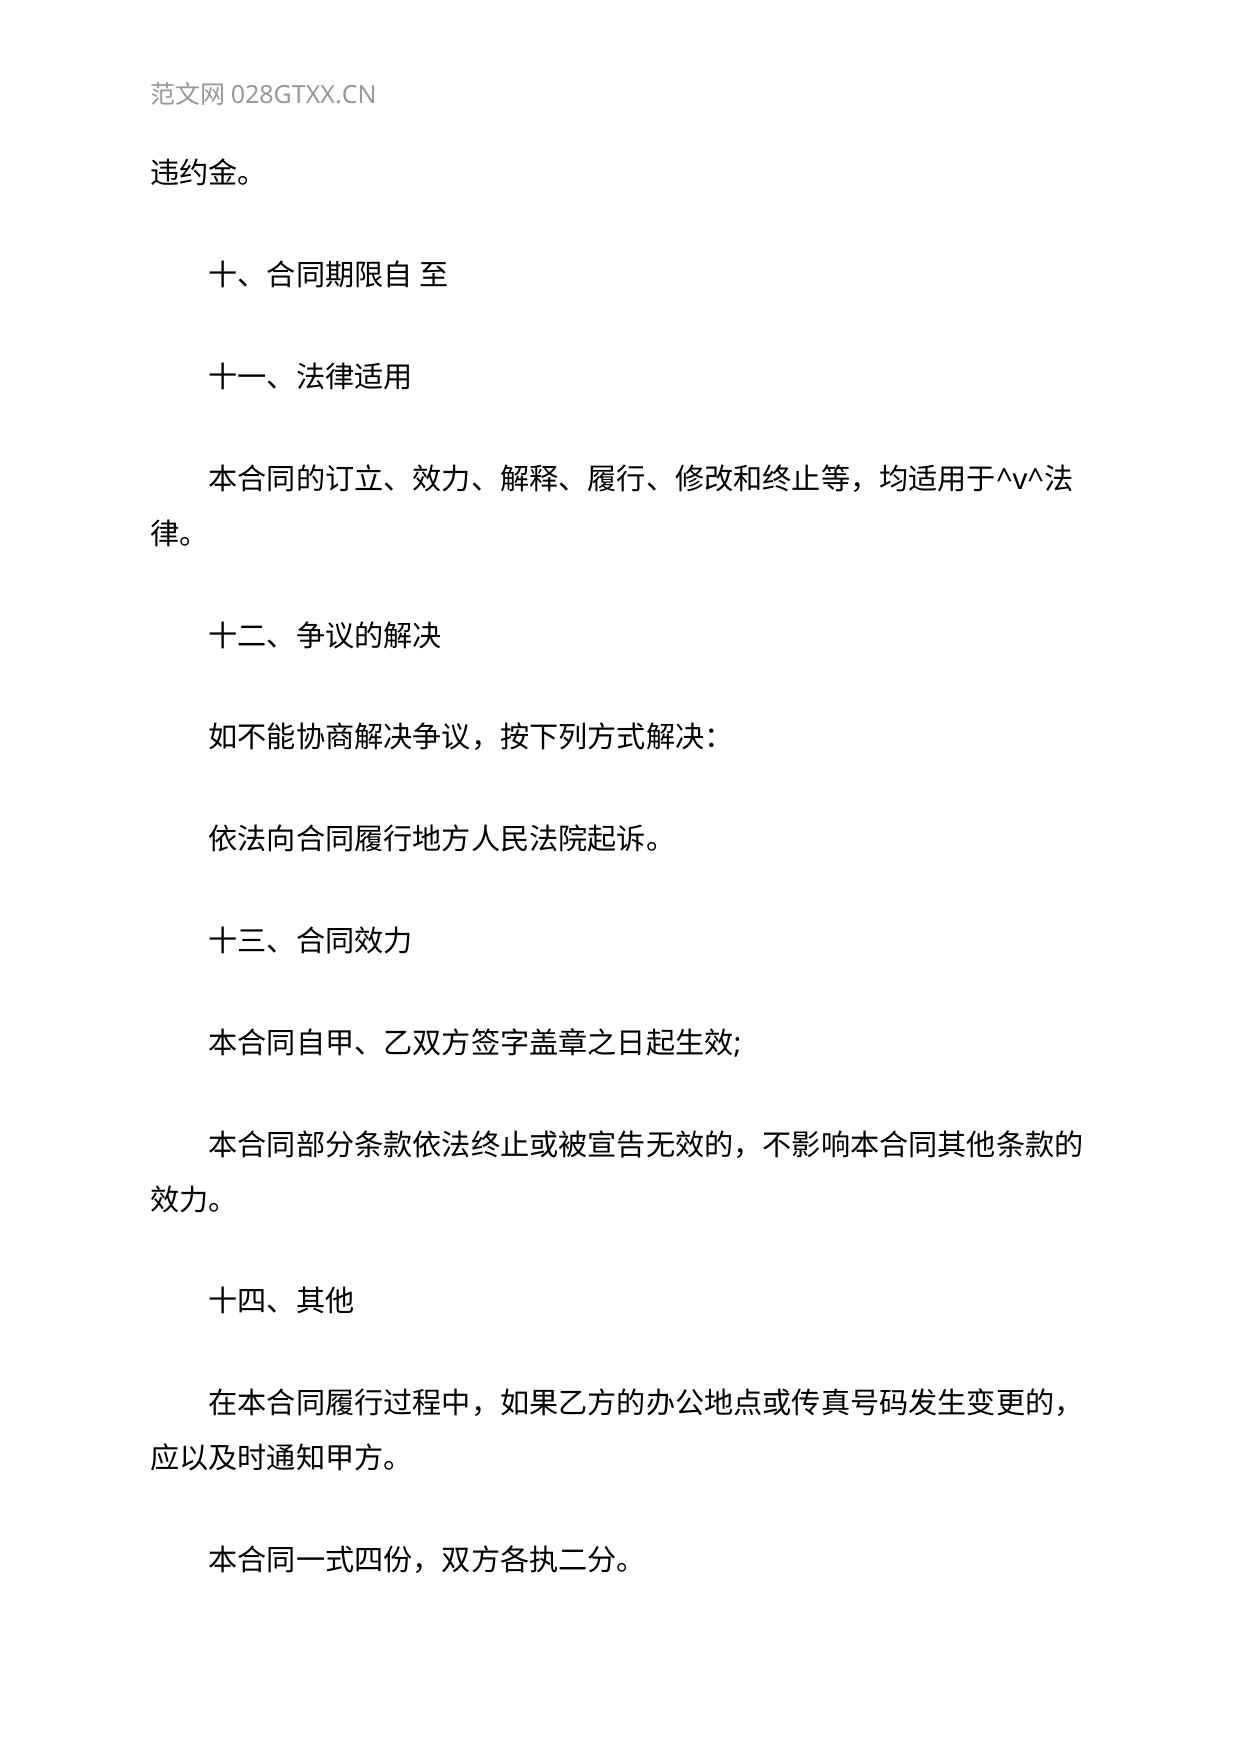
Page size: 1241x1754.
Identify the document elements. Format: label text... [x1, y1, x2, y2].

text 本合同一式四份，双方各执二分。 [150, 1536, 1090, 1578]
text 本合同自甲、乙双方签字盖章之日起生效; [150, 1019, 1090, 1062]
text 如不能协商解决争议，按下列方式解决： [150, 714, 1090, 756]
text 在本合同履行过程中，如果乙方的办公地点或传真号码发生变更的，应以及时通知甲方。 [150, 1379, 1090, 1477]
text 本合同的订立、效力、解释、履行、修改和终止等，均适用于^v^法律。 [150, 455, 1090, 553]
text 十二、争议的解决 [150, 612, 1090, 654]
text 依法向合同履行地方人民法院起诉。 [150, 816, 1090, 858]
text 十一、法律适用 [150, 353, 1090, 396]
text 十三、合同效力 [150, 917, 1090, 960]
text 本合同部分条款依法终止或被宣告无效的，不影响本合同其他条款的效力。 [150, 1121, 1090, 1218]
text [150, 150, 1090, 192]
text 十、合同期限自 至 [150, 252, 1090, 294]
text 十四、其他 [150, 1278, 1090, 1320]
